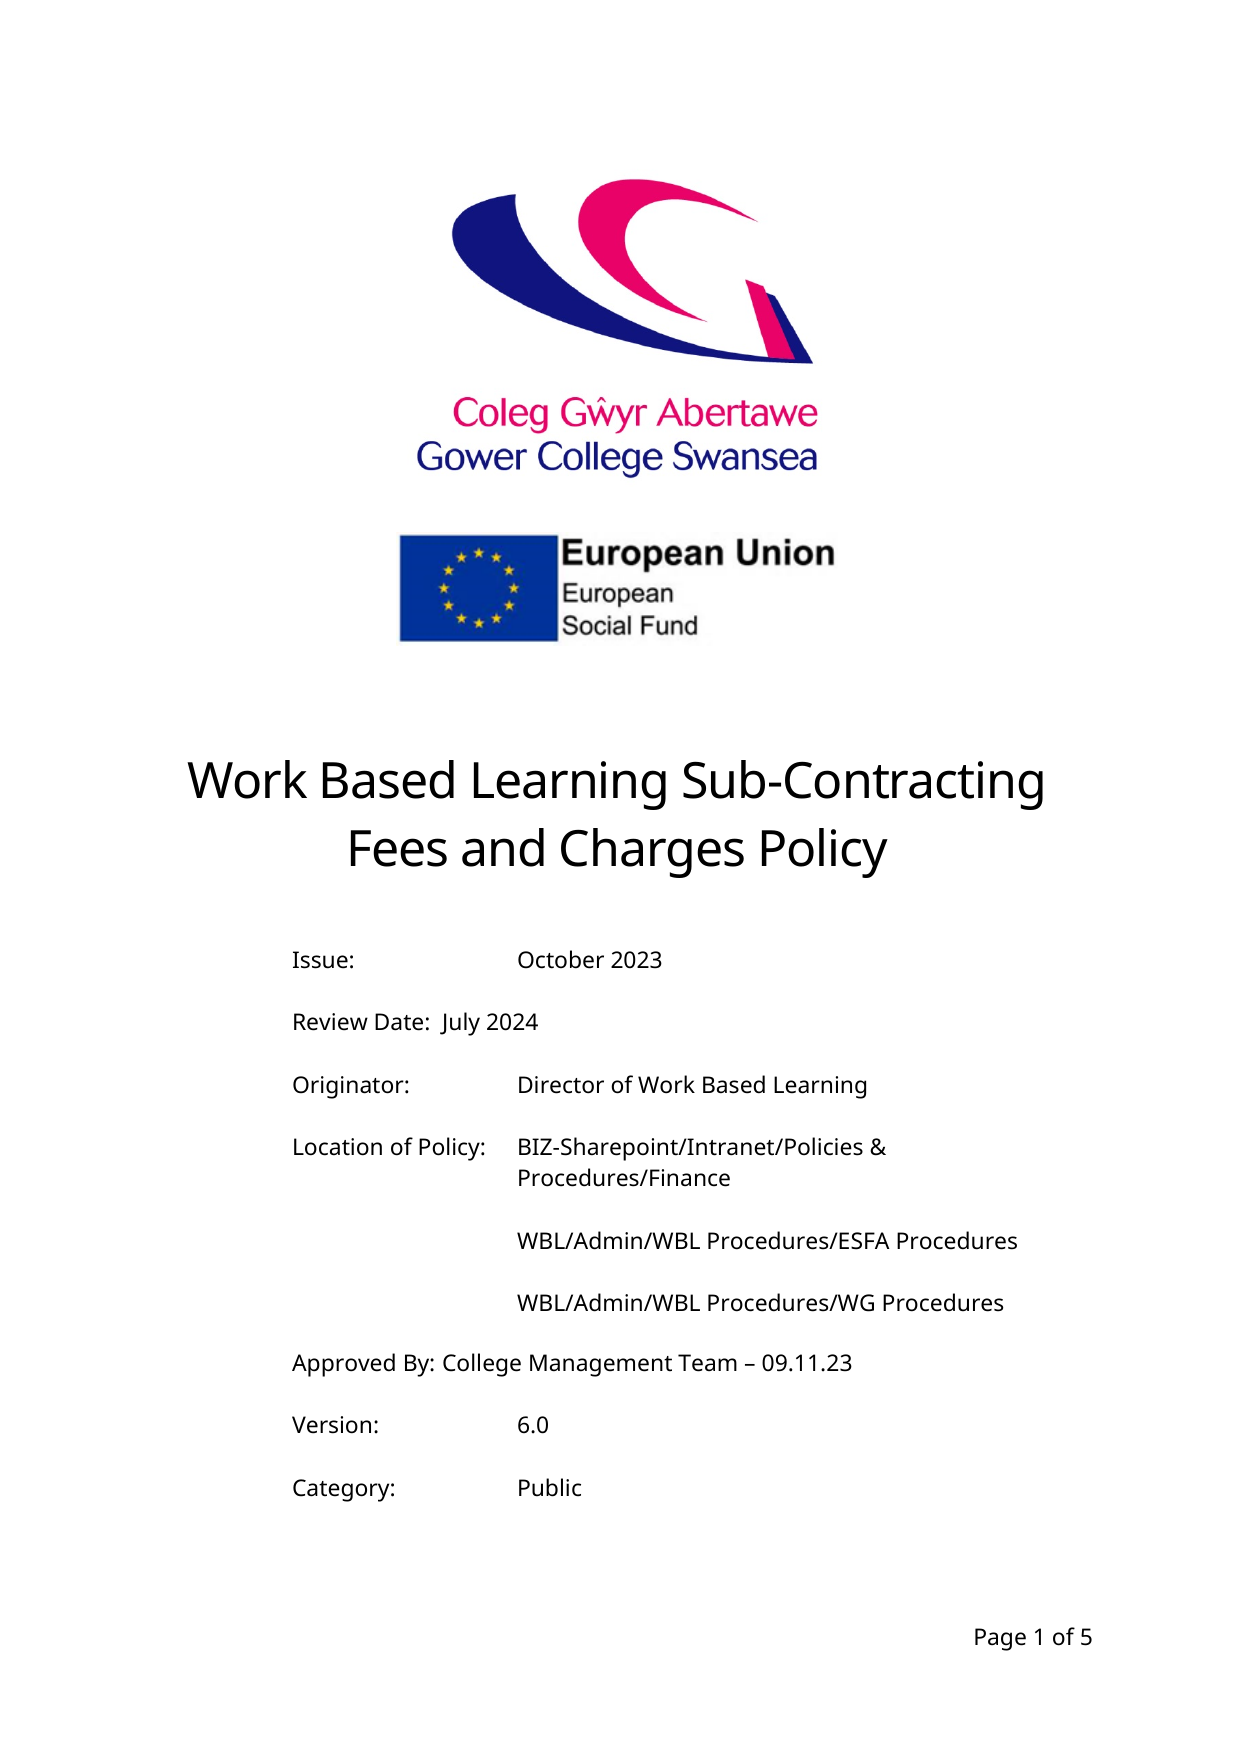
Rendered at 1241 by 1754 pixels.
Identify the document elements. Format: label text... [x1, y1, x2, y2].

list Review Date: July 2024 [254, 1006, 1092, 1037]
text Approved By: College Management Team – 09.11.23 [217, 1347, 1092, 1378]
list Originator: Director of Work Based Learning [254, 1069, 1092, 1100]
text WBL/Admin/WBL Procedures/ESFA Procedures [442, 1225, 1092, 1256]
text Procedures/Finance [442, 1162, 1092, 1194]
list Location of Policy: BIZ-Sharepoint/Intranet/Policies & [254, 1131, 1092, 1162]
text Category: Public [217, 1472, 1092, 1503]
picture [385, 147, 849, 502]
text Version: 6.0 [217, 1409, 1092, 1440]
list Issue: October 2023 [254, 944, 1092, 975]
title Work Based Learning Sub-Contracting Fees and Charges Policy [142, 745, 1092, 881]
picture [396, 532, 838, 646]
text WBL/Admin/WBL Procedures/WG Procedures [442, 1287, 1092, 1319]
